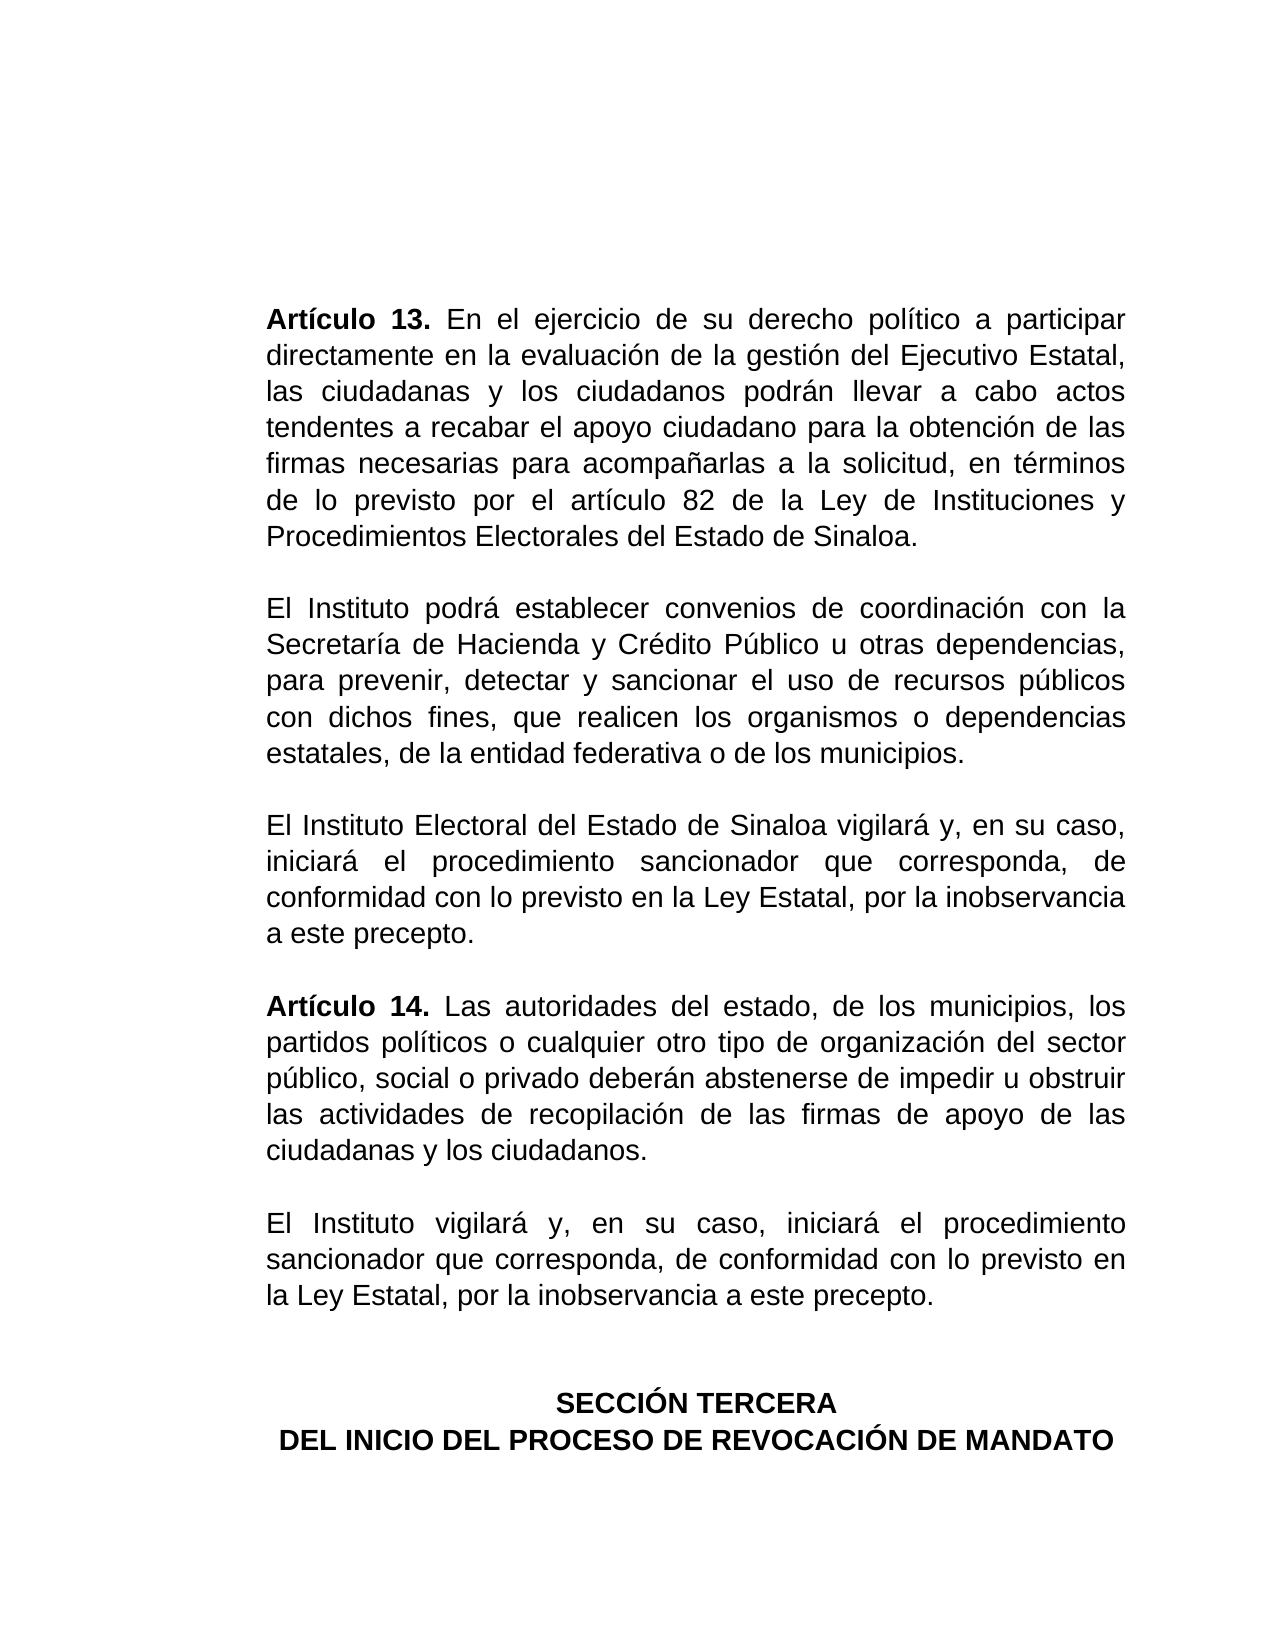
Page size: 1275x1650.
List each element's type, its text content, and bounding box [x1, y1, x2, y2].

text DEL INICIO DEL PROCESO DE REVOCACIÓN DE MANDATO [266, 1422, 1127, 1456]
text SECCIÓN TERCERA [266, 1386, 1127, 1420]
text El Instituto podrá establecer convenios de coordinación con la Secretaría de Hacienda y Crédito Público u otras dependencias, para prevenir, detectar y sancionar el uso de recursos públicos con dichos fines, que realicen los organismos o dependencias estatales, de la entidad federativa o de los municipios. [266, 591, 1127, 769]
text El Instituto vigilará y, en su caso, iniciará el procedimiento sancionador que corresponda, de conformidad con lo previsto en la Ley Estatal, por la inobservancia a este precepto. [266, 1206, 1127, 1311]
text Artículo 13. En el ejercicio de su derecho político a participar directamente en la evaluación de la gestión del Ejecutivo Estatal, las ciudadanas y los ciudadanos podrán llevar a cabo actos tendentes a recabar el apoyo ciudadano para la obtención de las firmas necesarias para acompañarlas a la solicitud, en términos de lo previsto por el artículo 82 de la Ley de Instituciones y Procedimientos Electorales del Estado de Sinaloa. [266, 302, 1127, 552]
text El Instituto Electoral del Estado de Sinaloa vigilará y, en su caso, iniciará el procedimiento sancionador que corresponda, de conformidad con lo previsto en la Ley Estatal, por la inobservancia a este precepto. [266, 808, 1127, 950]
text Artículo 14. Las autoridades del estado, de los municipios, los partidos políticos o cualquier otro tipo de organización del sector público, social o privado deberán abstenerse de impedir u obstruir las actividades de recopilación de las firmas de apoyo de las ciudadanas y los ciudadanos. [266, 989, 1127, 1167]
